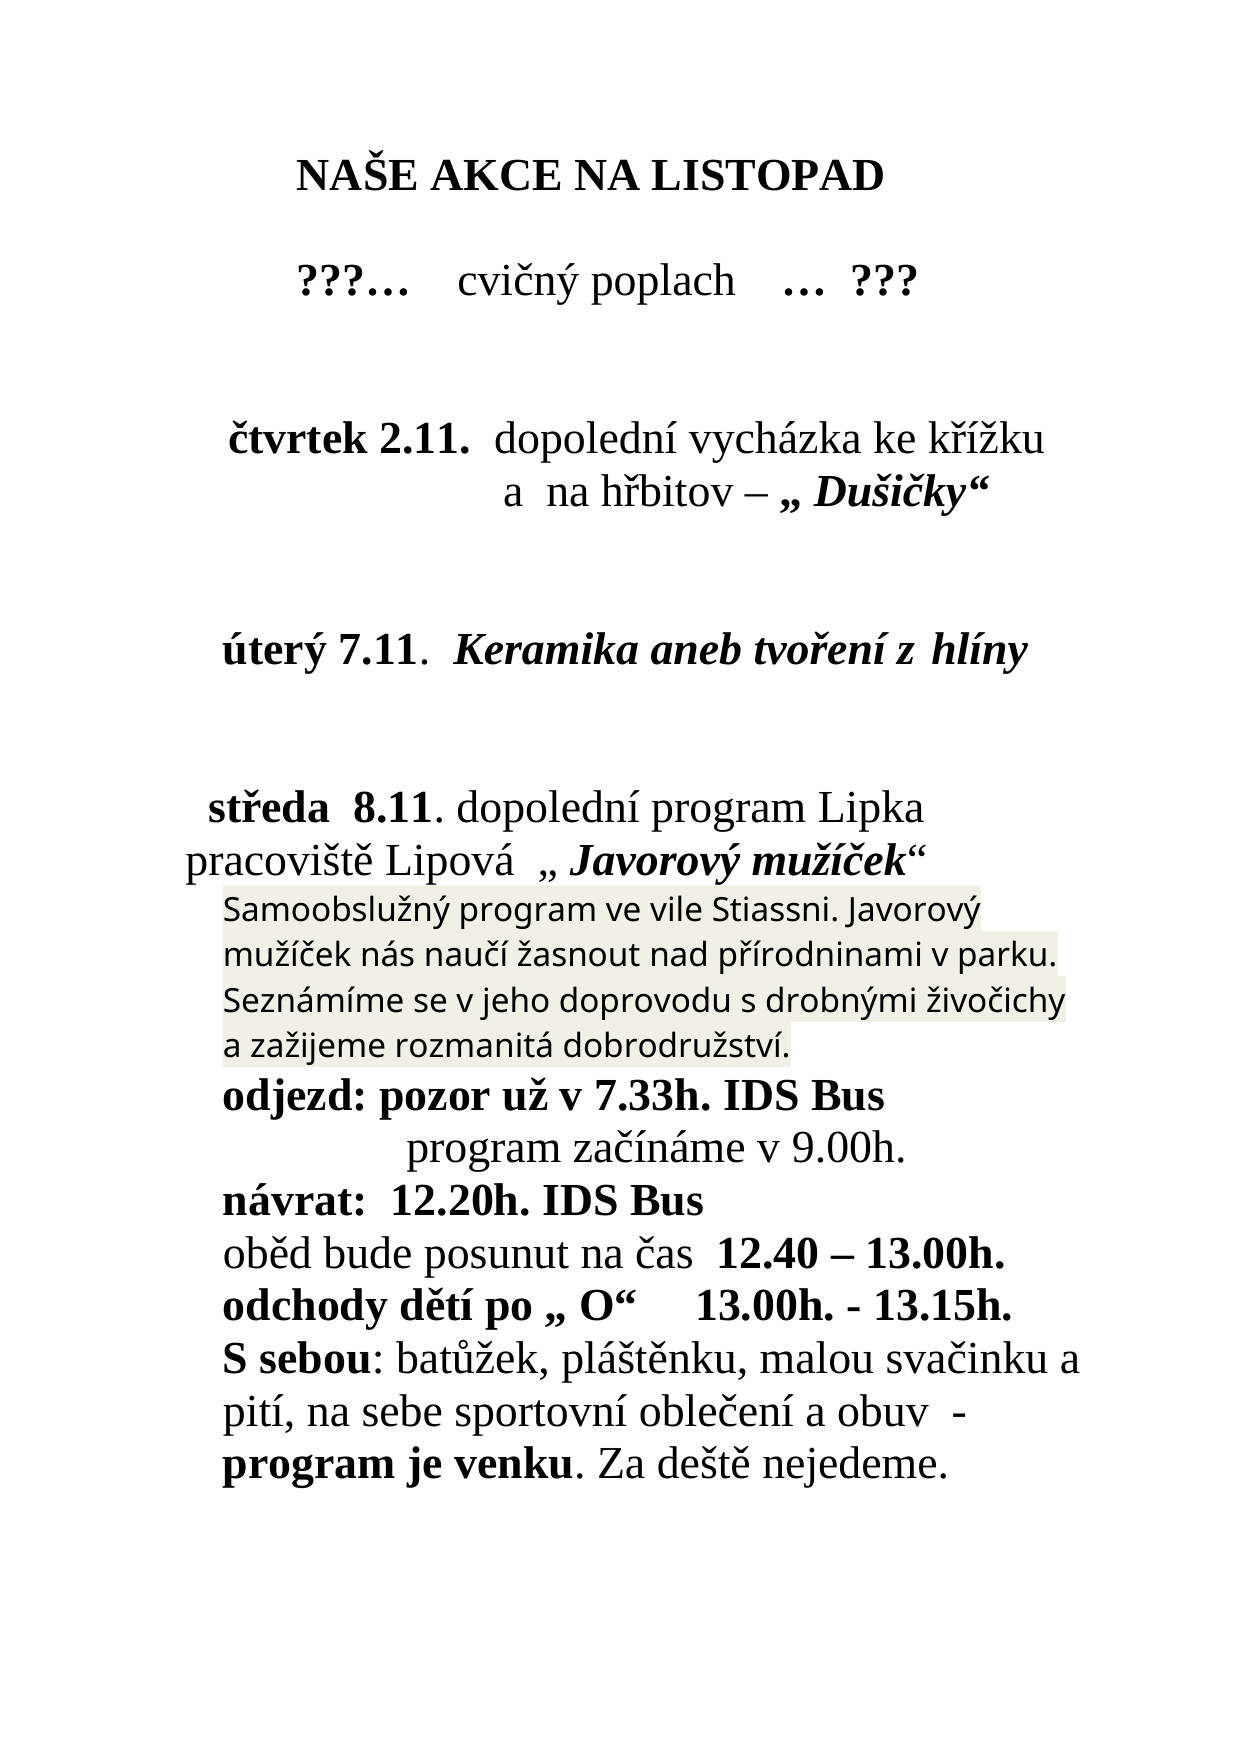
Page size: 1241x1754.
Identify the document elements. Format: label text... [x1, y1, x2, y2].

text odjezd: pozor už v 7.33h. IDS Bus [223, 1067, 1093, 1120]
text a na hřbitov – „ Dušičky“ [148, 464, 1093, 517]
text Samoobslužný program ve vile Stiassni. Javorový mužíček nás naučí žasnout nad přírodninami v parku. Seznámíme se v jeho doprovodu s drobnými živočichy a zažijeme rozmanitá dobrodružství. [791, 886, 1093, 1067]
text návrat: 12.20h. IDS Bus [223, 1173, 1093, 1225]
text úterý 7.11. Keramika aneb tvoření z hlíny [223, 622, 1093, 675]
text středa 8.11. dopolední program Lipka pracoviště Lipová „ Javorový mužíček“ [185, 780, 1093, 886]
text čtvrtek 2.11. dopolední vycházka ke křížku [148, 411, 1093, 464]
text program začínáme v 9.00h. [223, 1120, 1093, 1173]
text S sebou: batůžek, pláštěnku, malou svačinku a pití, na sebe sportovní oblečení a obuv - program je venku. Za deště nejedeme. [223, 1331, 1093, 1489]
text ???… cvičný poplach … ??? [148, 253, 1093, 306]
text NAŠE AKCE NA LISTOPAD [148, 148, 1093, 200]
text oběd bude posunut na čas 12.40 – 13.00h. odchody dětí po „ O“ 13.00h. - 13.15h. [223, 1225, 1093, 1331]
